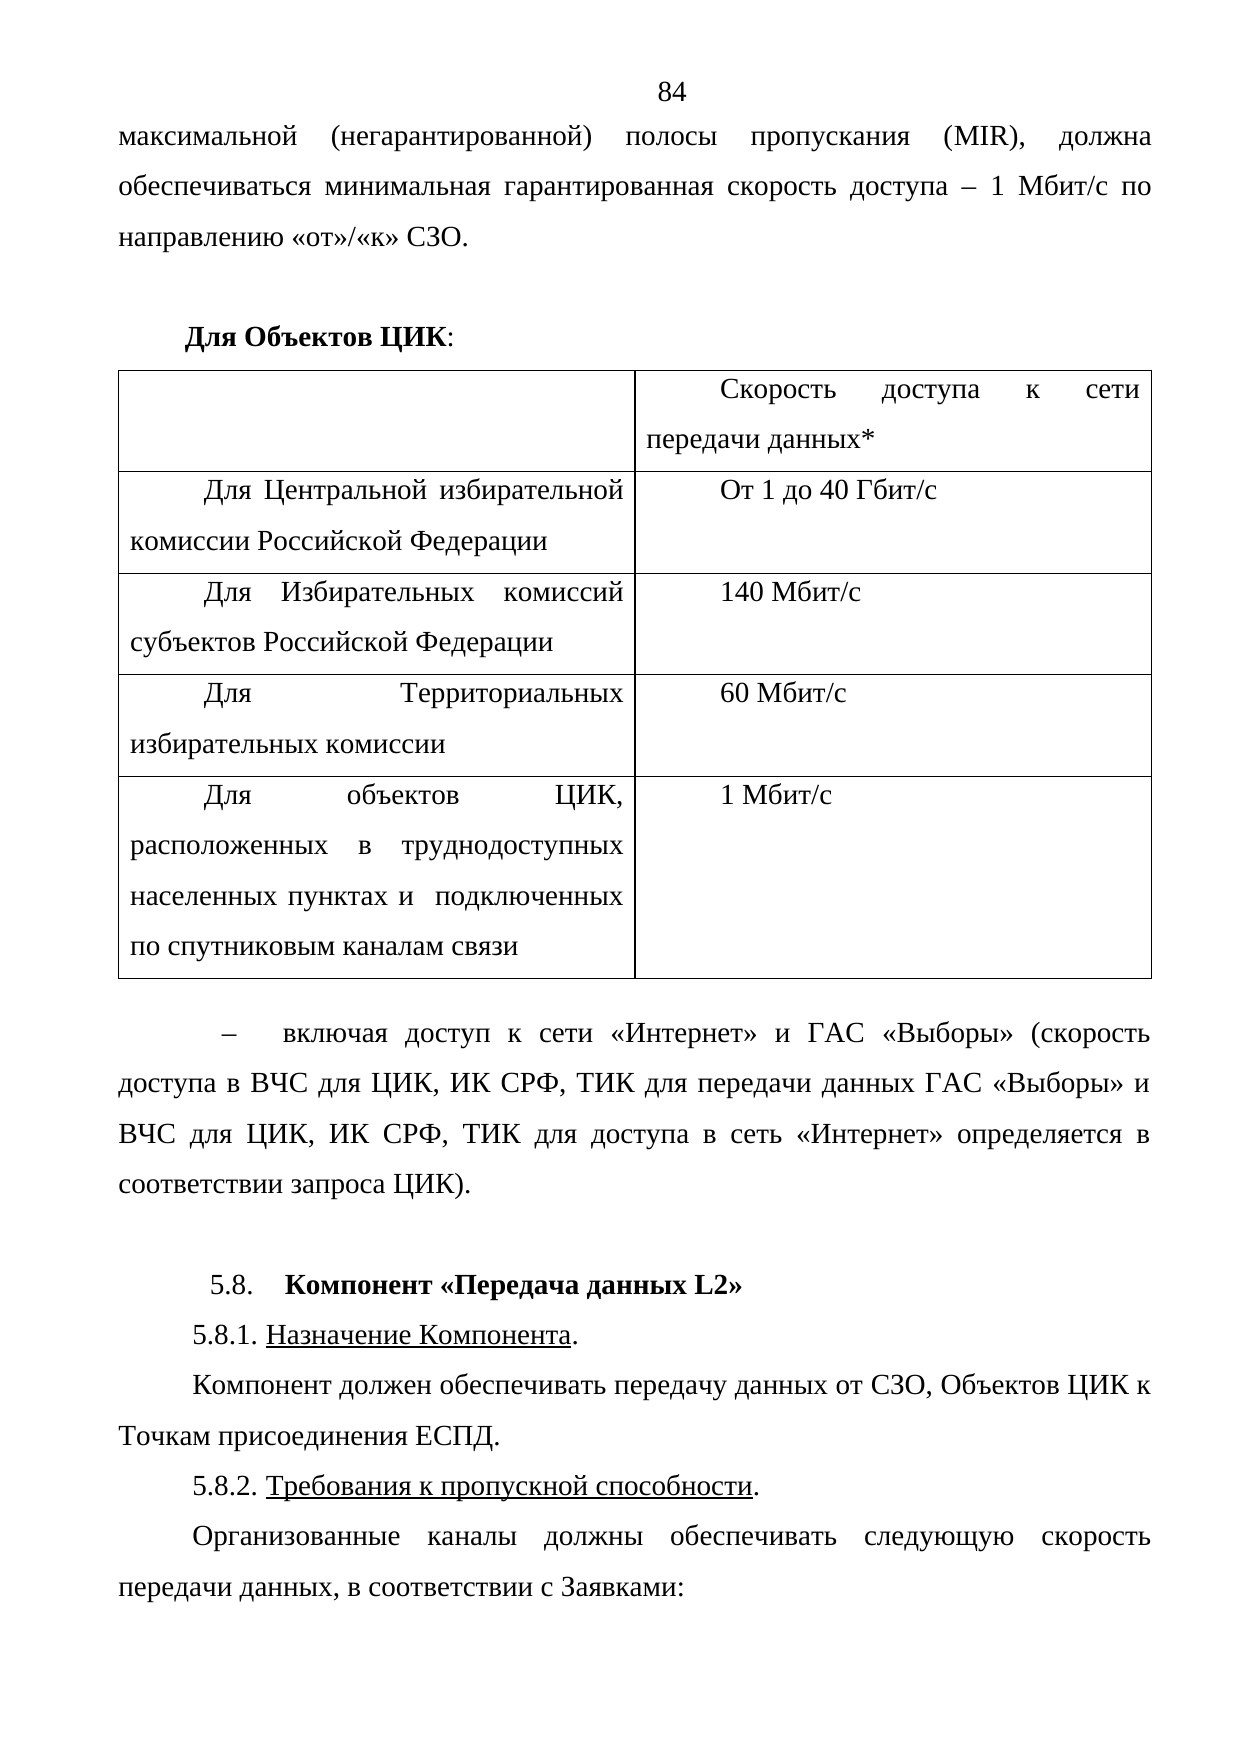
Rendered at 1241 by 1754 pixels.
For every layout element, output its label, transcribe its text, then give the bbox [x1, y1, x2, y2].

table_cell Для Избирательных комиссий субъектов Российской Федерации [119, 574, 634, 674]
text Для Объектов ЦИК: [162, 319, 1152, 353]
list Организованные каналы должны обеспечивать следующую скорость передачи данных, в соответствии с Заявками: [118, 1518, 1152, 1602]
table_header Скорость доступа к сети передачи данных* [636, 371, 1151, 471]
table_cell Для объектов ЦИК, расположенных в труднодоступных населенных пунктах и подключенных по спутниковым каналам связи [119, 777, 634, 978]
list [118, 118, 1152, 252]
table_cell 1 Мбит/с [636, 777, 1151, 978]
list Назначение Компонента. [192, 1317, 1152, 1351]
table_cell Для Центральной избирательной комиссии Российской Федерации [119, 472, 634, 573]
list Требования к пропускной способности. [192, 1468, 1152, 1502]
table_cell 140 Мбит/с [636, 574, 1151, 674]
list Компонент должен обеспечивать передачу данных от СЗО, Объектов ЦИК к Точкам присоединения ЕСПД. [118, 1367, 1152, 1451]
table_header [119, 371, 634, 471]
table_cell Для Территориальных избирательных комиссии [119, 675, 634, 776]
table_cell 60 Мбит/с [636, 675, 1151, 776]
list Компонент «Передача данных L2» [209, 1267, 1152, 1300]
list включая доступ к сети «Интернет» и ГАС «Выборы» (скорость доступа в ВЧС для ЦИК, ИК СРФ, ТИК для передачи данных ГАС «Выборы» и ВЧС для ЦИК, ИК СРФ, ТИК для доступа в сеть «Интернет» определяется в соответствии запроса ЦИК). [118, 1015, 1152, 1200]
table_cell От 1 до 40 Гбит/с [636, 472, 1151, 573]
